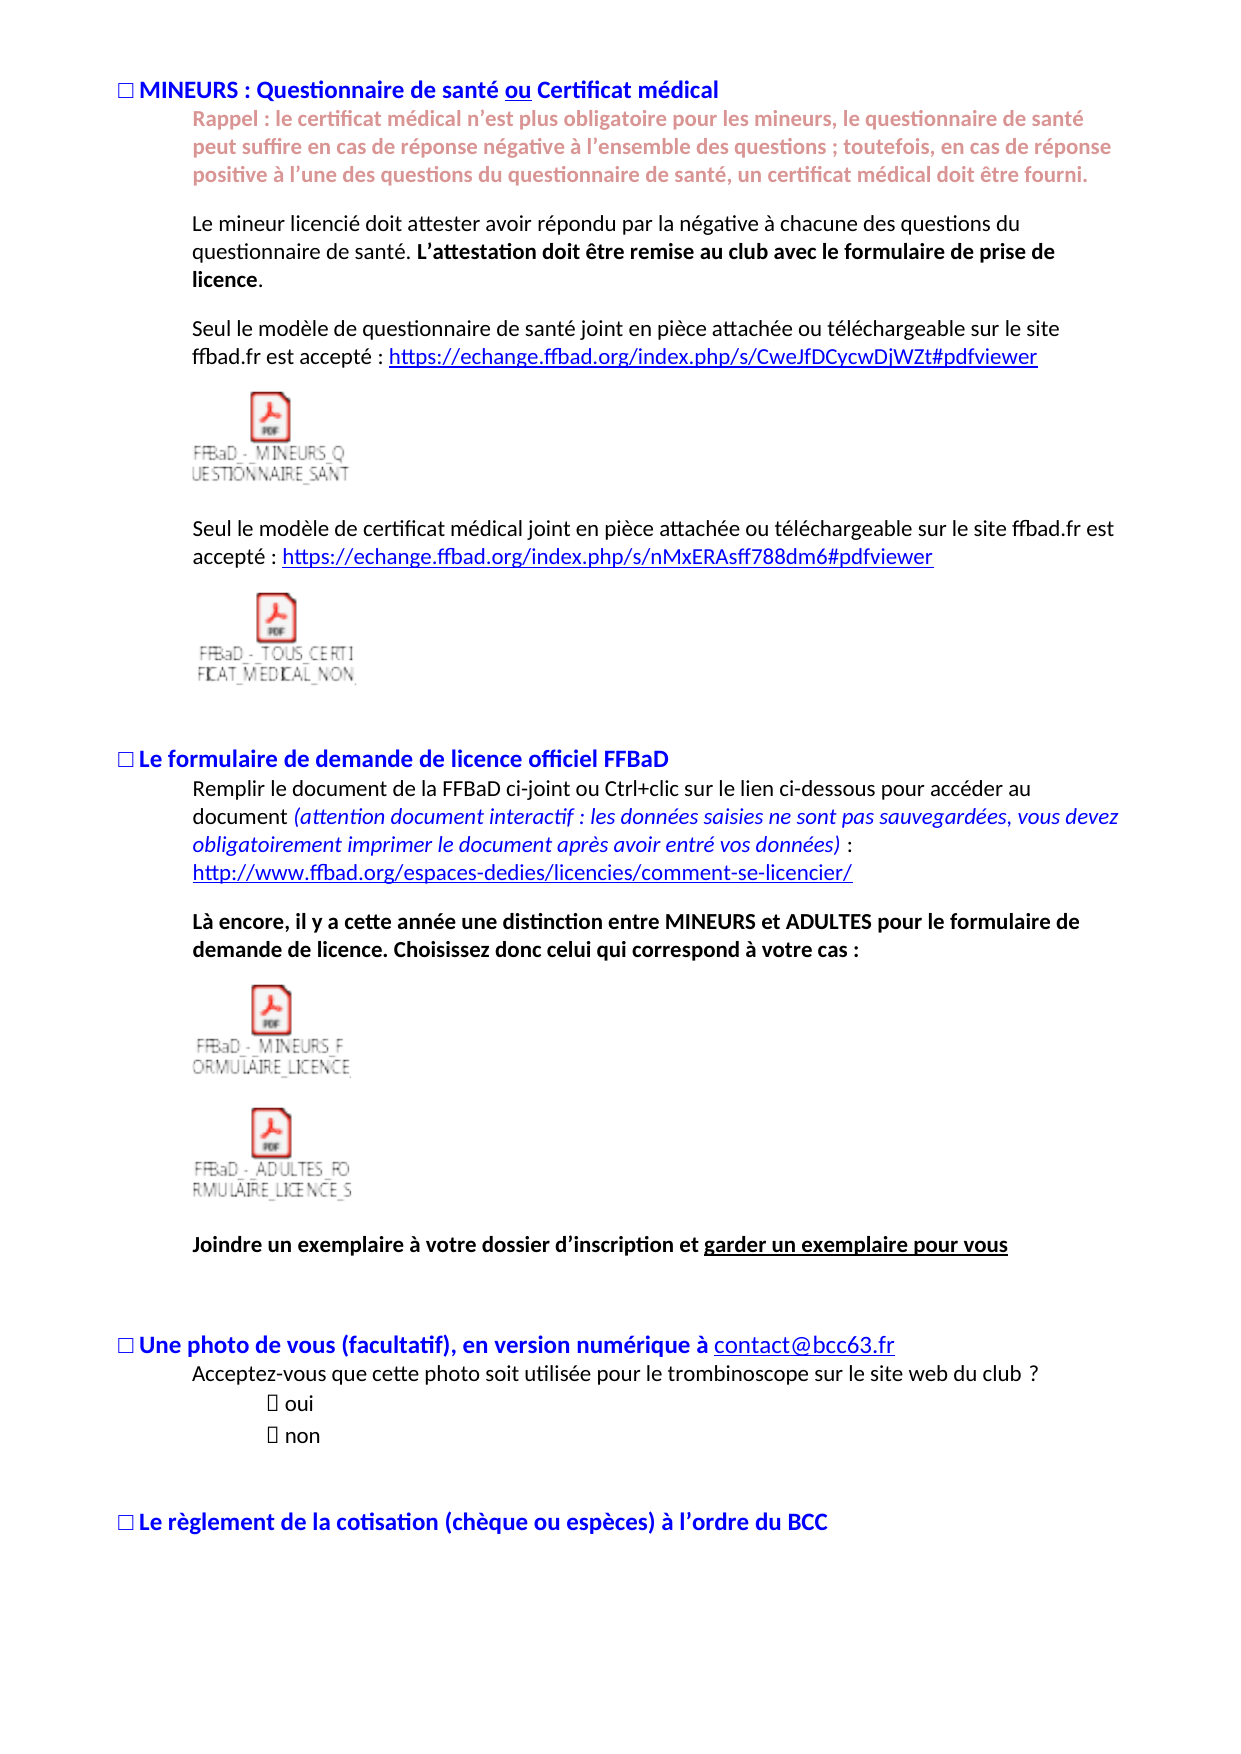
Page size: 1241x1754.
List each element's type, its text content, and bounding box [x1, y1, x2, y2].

text Le mineur licencié doit attester avoir répondu par la négative à chacune des questions du questionnaire de santé. L’attestation doit être remise au club avec le formulaire de prise de licence. [192, 209, 1122, 293]
text □ Une photo de vous (facultatif), en version numérique à contact@bcc63.fr [118, 1329, 1122, 1359]
text □ Le règlement de la cotisation (chèque ou espèces) à l’ordre du BCC [118, 1506, 1122, 1536]
text Seul le modèle de questionnaire de santé joint en pièce attachée ou téléchargeable sur le site ffbad.fr est accepté : https://echange.ffbad.org/index.php/s/CweJfDCycwDjWZt#pdfviewer [192, 314, 1122, 370]
text Seul le modèle de certificat médical joint en pièce attachée ou téléchargeable sur le site ffbad.fr est accepté : https://echange.ffbad.org/index.php/s/nMxERAsff788dm6#pdfviewer [192, 514, 1122, 570]
text  oui [118, 1387, 1122, 1418]
text □ MINEURS : Questionnaire de santé ou Certificat médical [118, 74, 1122, 104]
text Remplir le document de la FFBaD ci-joint ou Ctrl+clic sur le lien ci-dessous pour accéder au document (attention document interactif : les données saisies ne sont pas sauvegardées, vous devez obligatoirement imprimer le document après avoir entré vos données) : http://www.ffbad.org/espaces-dedies/licencies/comment-se-licencier/ [192, 774, 1122, 886]
text Joindre un exemplaire à votre dossier d’inscription et garder un exemplaire pour vous [192, 1230, 1122, 1258]
text Acceptez-vous que cette photo soit utilisée pour le trombinoscope sur le site web du club ? [118, 1359, 1122, 1387]
text Là encore, il y a cette année une distinction entre MINEURS et ADULTES pour le formulaire de demande de licence. Choisissez donc celui qui correspond à votre cas : [192, 907, 1122, 963]
text □ Le formulaire de demande de licence officiel FFBaD [118, 743, 1122, 774]
text Rappel : le certificat médical n’est plus obligatoire pour les mineurs, le questionnaire de santé peut suffire en cas de réponse négative à l’ensemble des questions ; toutefois, en cas de réponse positive à l’une des questions du questionnaire de santé, un certificat médical doit être fourni. [192, 104, 1122, 188]
text  non [118, 1418, 1122, 1450]
